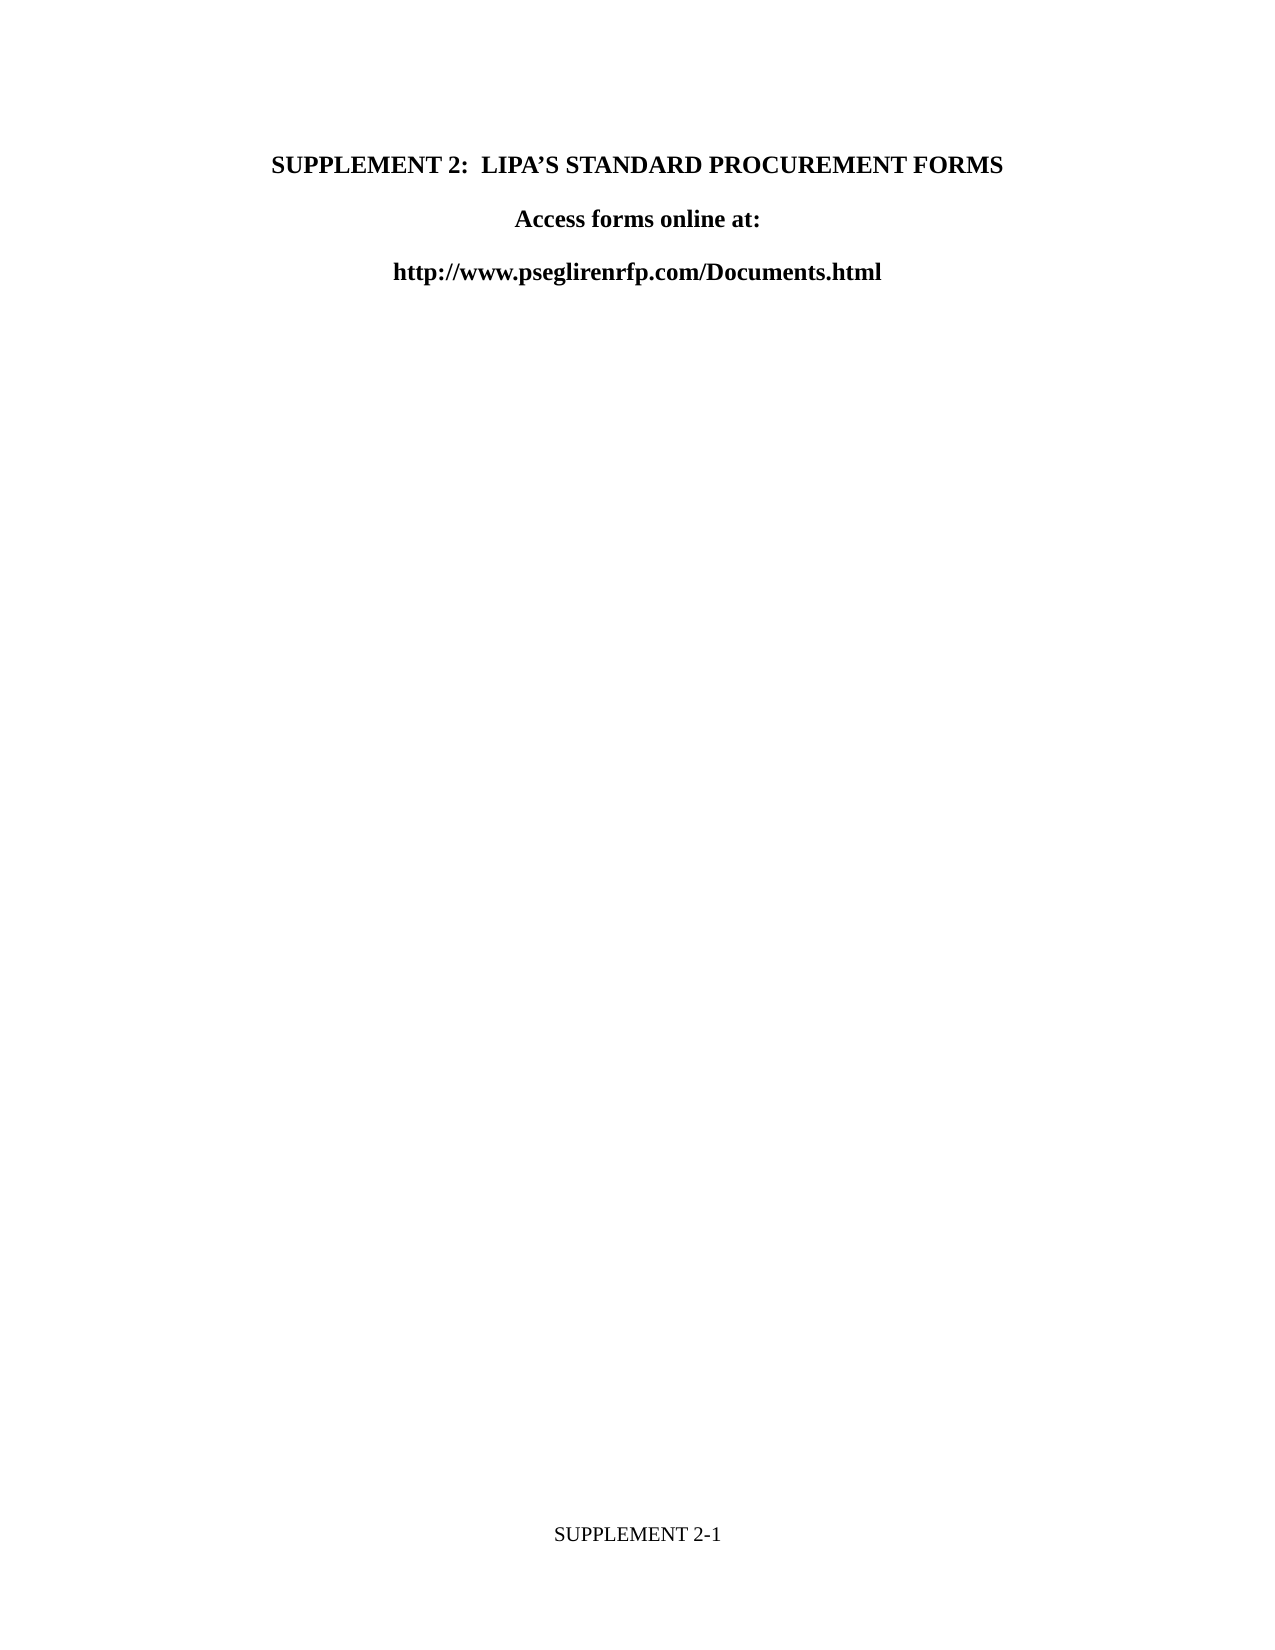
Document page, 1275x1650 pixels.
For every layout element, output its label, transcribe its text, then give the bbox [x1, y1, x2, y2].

title http://www.pseglirenrfp.com/Documents.html [150, 257, 1125, 286]
title SUPPLEMENT 2: LIPA’S STANDARD PROCUREMENT FORMS [150, 150, 1125, 179]
title Access forms online at: [150, 204, 1125, 232]
